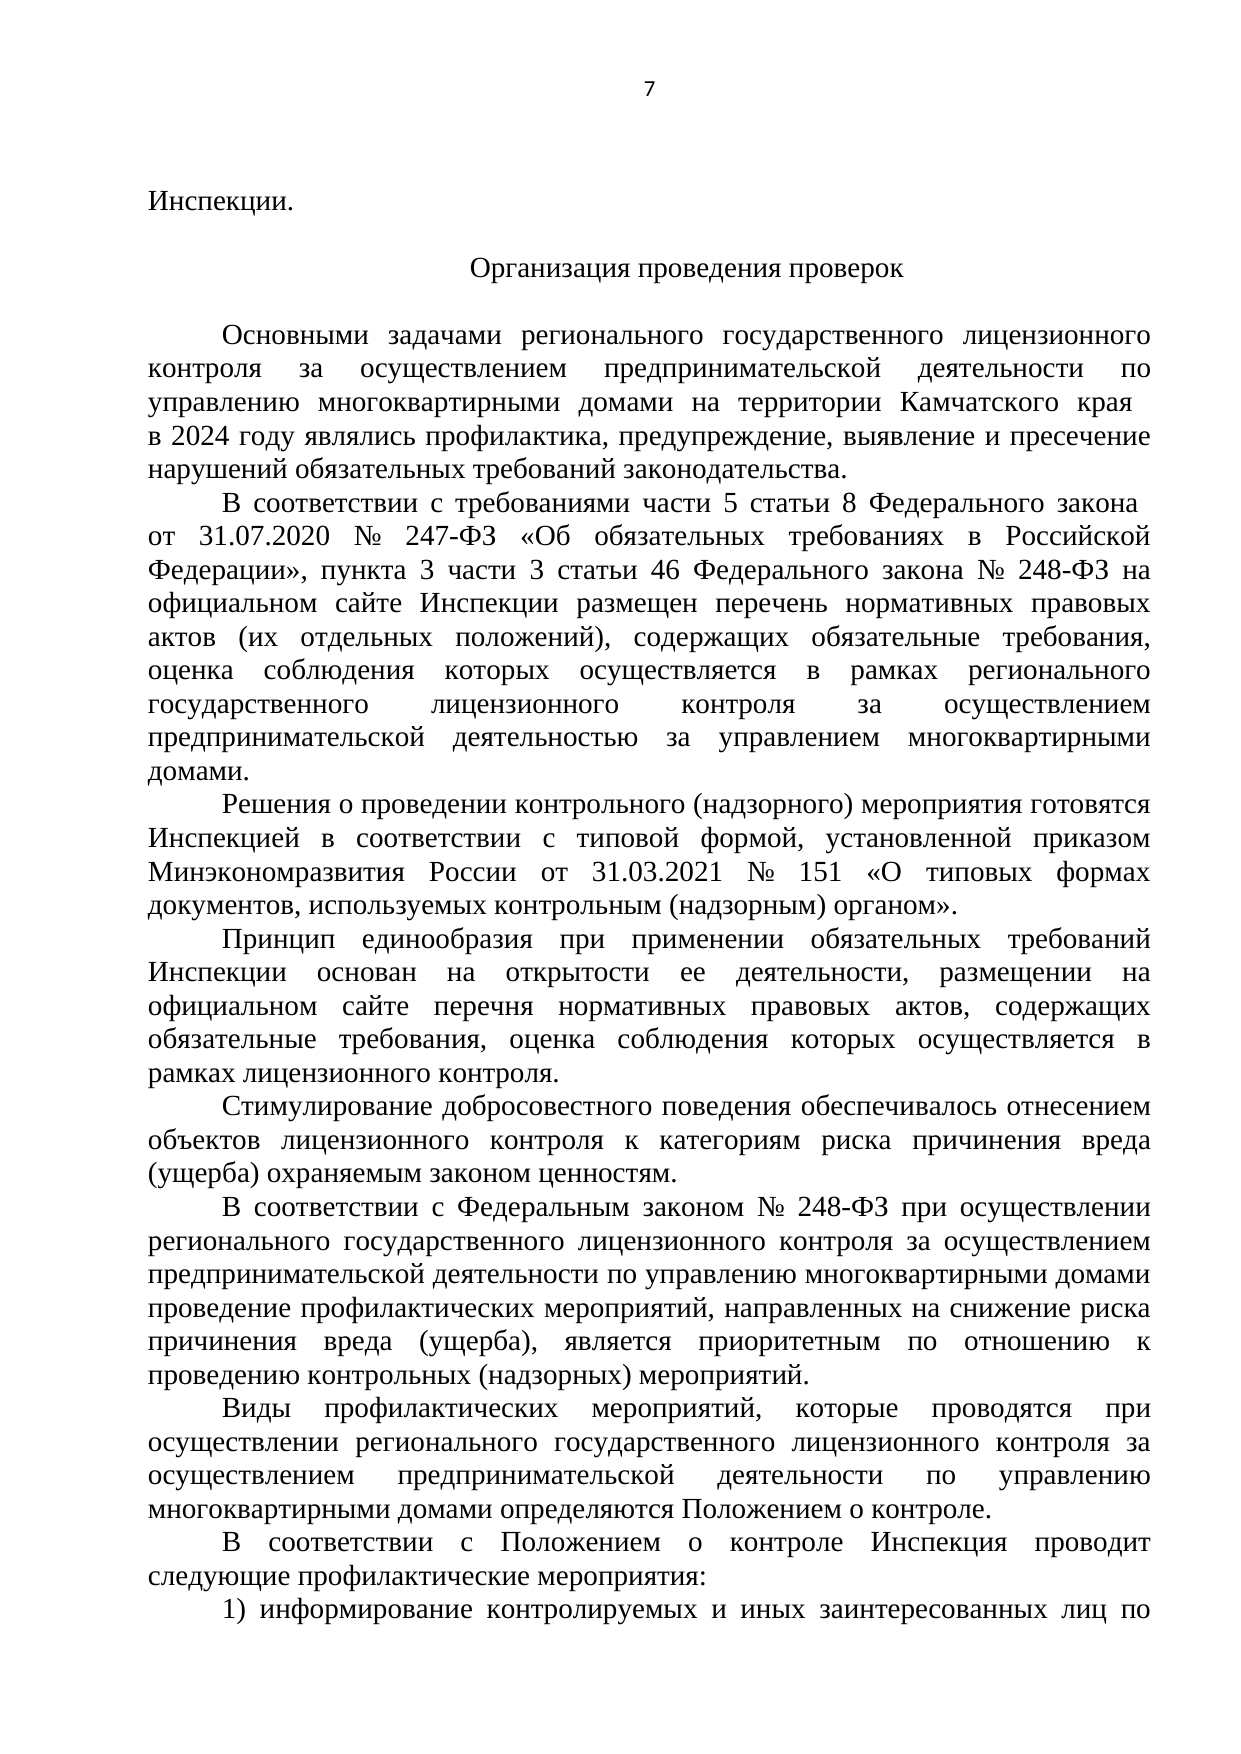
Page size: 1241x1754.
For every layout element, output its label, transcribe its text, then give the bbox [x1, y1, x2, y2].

text В соответствии с Федеральным законом № 248-ФЗ при осуществлении регионального государственного лицензионного контроля за осуществлением предпринимательской деятельности по управлению многоквартирными домами проведение профилактических мероприятий, направленных на снижение риска причинения вреда (ущерба), является приоритетным по отношению к проведению контрольных (надзорных) мероприятий. [148, 1189, 1152, 1390]
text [148, 183, 1152, 216]
text Организация проведения проверок [148, 250, 1152, 283]
text В соответствии с требованиями части 5 статьи 8 Федерального закона от 31.07.2020 № 247-ФЗ «Об обязательных требованиях в Российской Федерации», пункта 3 части 3 статьи 46 Федерального закона № 248-ФЗ на официальном сайте Инспекции размещен перечень нормативных правовых актов (их отдельных положений), содержащих обязательные требования, оценка соблюдения которых осуществляется в рамках регионального государственного лицензионного контроля за осуществлением предпринимательской деятельностью за управлением многоквартирными домами. [148, 485, 1152, 787]
text Решения о проведении контрольного (надзорного) мероприятия готовятся Инспекцией в соответствии с типовой формой, установленной приказом Минэкономразвития России от 31.03.2021 № 151 «О типовых формах документов, используемых контрольным (надзорным) органом». [148, 787, 1152, 921]
text Виды профилактических мероприятий, которые проводятся при осуществлении регионального государственного лицензионного контроля за осуществлением предпринимательской деятельности по управлению многоквартирными домами определяются Положением о контроле. [148, 1390, 1152, 1524]
text В соответствии с Положением о контроле Инспекция проводит следующие профилактические мероприятия: [148, 1524, 1152, 1592]
text Основными задачами регионального государственного лицензионного контроля за осуществлением предпринимательской деятельности по управлению многоквартирными домами на территории Камчатского края в 2024 году являлись профилактика, предупреждение, выявление и пресечение нарушений обязательных требований законодательства. [148, 317, 1152, 485]
text Принцип единообразия при применении обязательных требований Инспекции основан на открытости ее деятельности, размещении на официальном сайте перечня нормативных правовых актов, содержащих обязательные требования, оценка соблюдения которых осуществляется в рамках лицензионного контроля. [148, 921, 1152, 1088]
text Стимулирование добросовестного поведения обеспечивалось отнесением объектов лицензионного контроля к категориям риска причинения вреда (ущерба) охраняемым законом ценностям. [148, 1088, 1152, 1189]
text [148, 1592, 1152, 1625]
